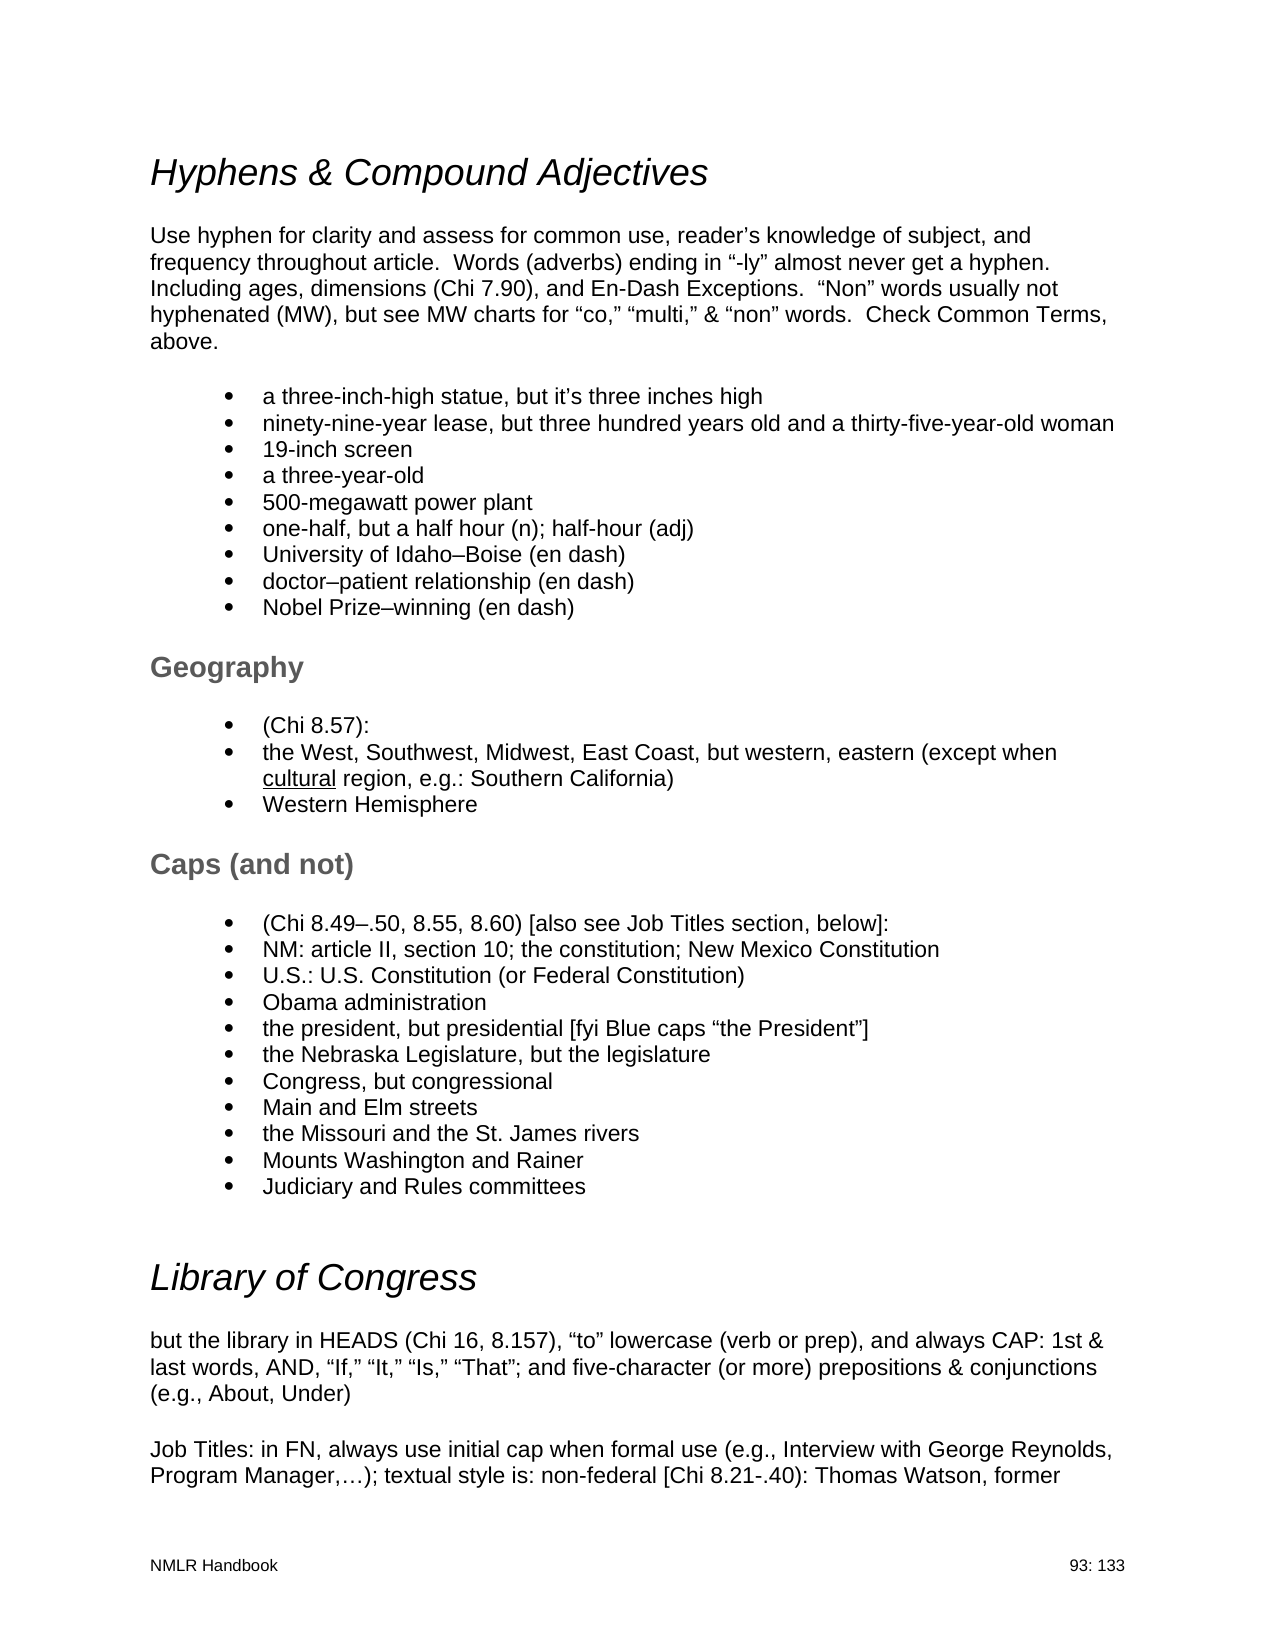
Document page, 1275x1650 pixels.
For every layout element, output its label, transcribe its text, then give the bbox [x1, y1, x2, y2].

list doctor–patient relationship (en dash) [225, 568, 1125, 594]
text but the library in HEADS (Chi 16, 8.157), “to” lowercase (verb or prep), and always CAP: 1st & last words, AND, “If,” “It,” “Is,” “That”; and five-character (or more) prepositions & conjunctions (e.g., About, Under) [150, 1327, 1125, 1406]
list one-half, but a half hour (n); half-hour (adj) [225, 515, 1125, 541]
list the Missouri and the St. James rivers [225, 1120, 1125, 1147]
list 19-inch screen [225, 436, 1125, 462]
subtitle Library of Congress [150, 1255, 1125, 1298]
list University of Idaho–Boise (en dash) [225, 541, 1125, 568]
list Nobel Prize–winning (en dash) [225, 594, 1125, 620]
list the president, but presidential [fyi Blue caps “the President”] [225, 1015, 1125, 1041]
list a three-year-old [225, 462, 1125, 489]
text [150, 1436, 1125, 1488]
list Western Hemisphere [225, 791, 1125, 818]
subtitle Hyphens & Compound Adjectives [150, 150, 1125, 193]
list NM: article II, section 10; the constitution; New Mexico Constitution [225, 936, 1125, 962]
list the Nebraska Legislature, but the legislature [225, 1041, 1125, 1068]
list the West, Southwest, Midwest, East Coast, but western, eastern (except when cultural region, e.g.: Southern California) [225, 739, 1125, 791]
list Judiciary and Rules committees [225, 1173, 1125, 1226]
list (Chi 8.57): [225, 712, 1125, 739]
text Use hyphen for clarity and assess for common use, reader’s knowledge of subject, and frequency throughout article. Words (adverbs) ending in “-ly” almost never get a hyphen. Including ages, dimensions (Chi 7.90), and En-Dash Exceptions. “Non” words usually not hyphenated (MW), but see MW charts for “co,” “multi,” & “non” words. Check Common Terms, above. [150, 222, 1125, 354]
list a three-inch-high statue, but it’s three inches high [225, 383, 1125, 409]
subtitle Geography [150, 649, 1125, 683]
list Mounts Washington and Rainer [225, 1147, 1125, 1173]
list Congress, but congressional [225, 1068, 1125, 1094]
list 500-megawatt power plant [225, 489, 1125, 515]
subtitle Caps (and not) [150, 847, 1125, 880]
list ninety-nine-year lease, but three hundred years old and a thirty-five-year-old woman [225, 409, 1125, 436]
list Obama administration [225, 989, 1125, 1015]
list Main and Elm streets [225, 1094, 1125, 1120]
list U.S.: U.S. Constitution (or Federal Constitution) [225, 962, 1125, 989]
list (Chi 8.49–.50, 8.55, 8.60) [also see Job Titles section, below]: [225, 909, 1125, 936]
